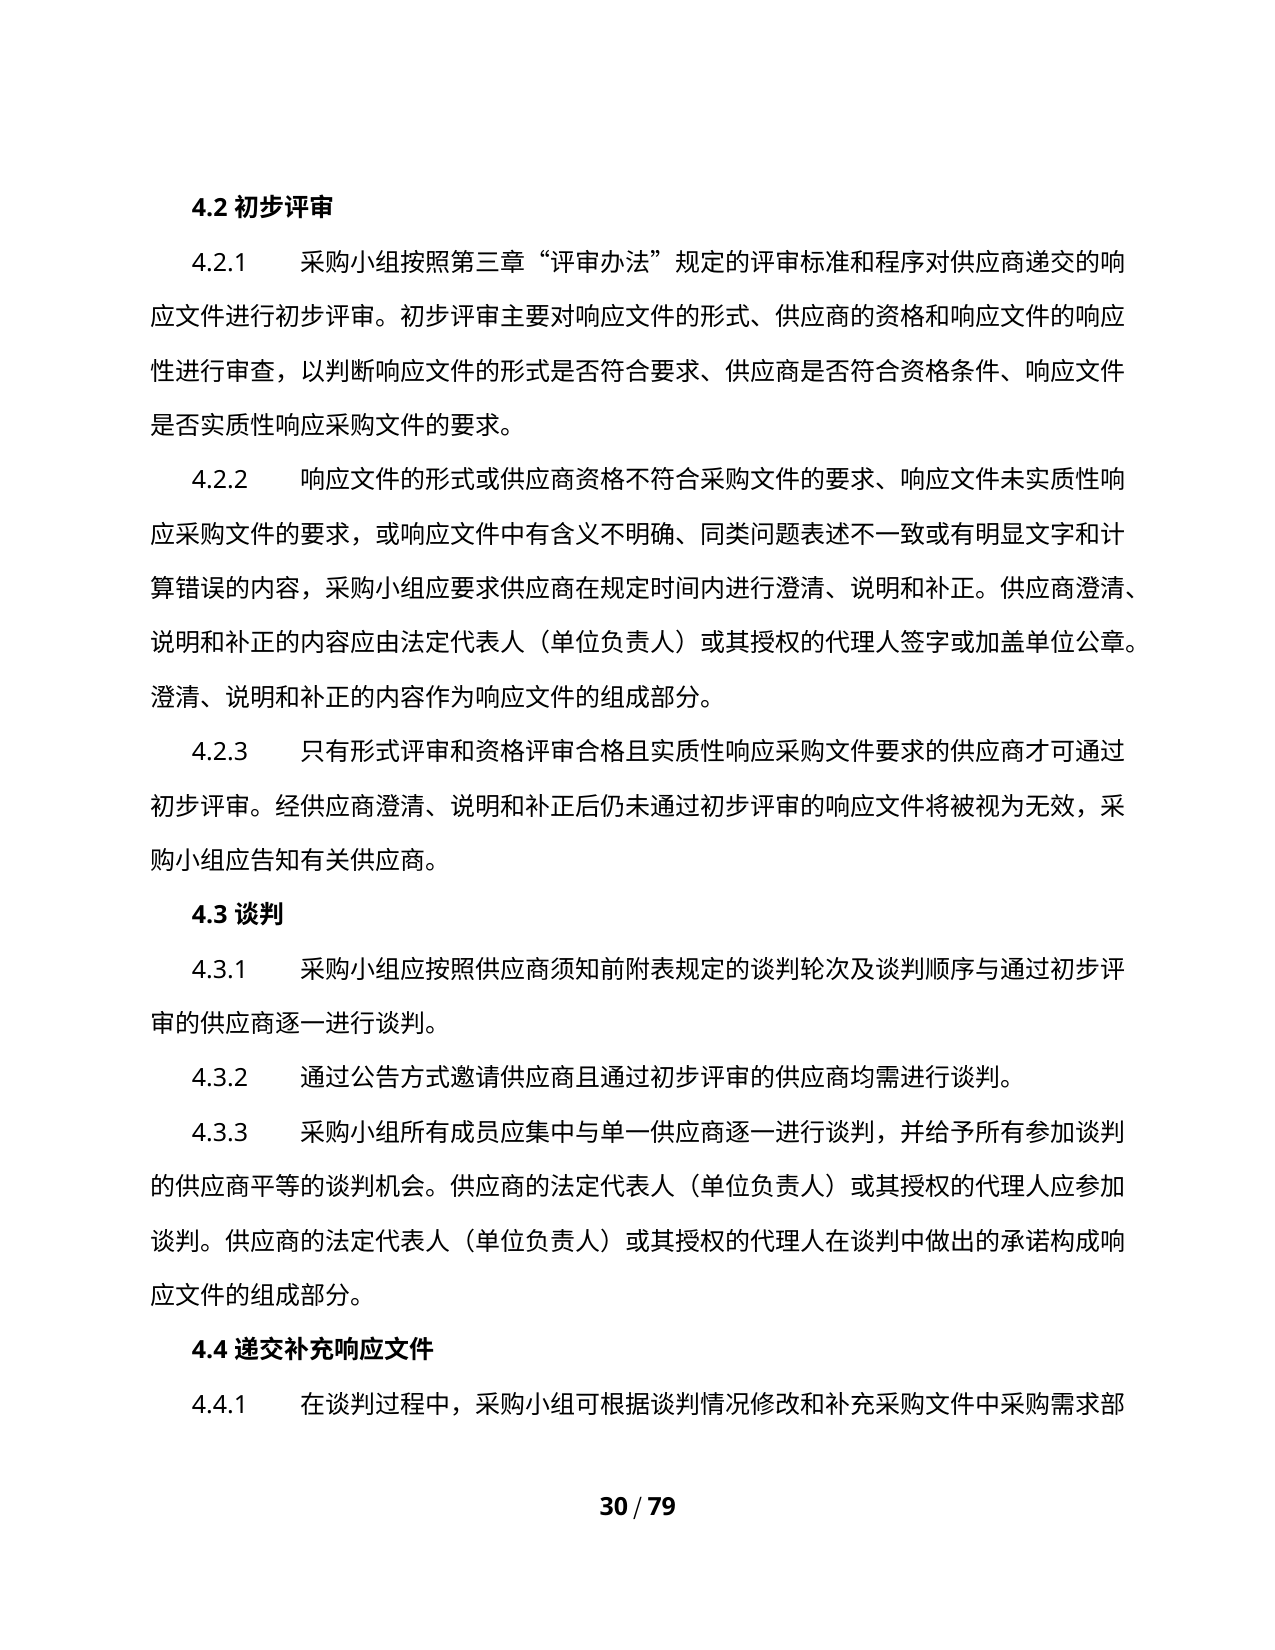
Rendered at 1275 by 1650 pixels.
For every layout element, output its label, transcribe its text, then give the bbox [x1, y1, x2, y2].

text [150, 1384, 1125, 1420]
text 4.4 递交补充响应文件 [192, 1330, 1125, 1366]
text 4.3 谈判 [192, 895, 1125, 931]
text 4.3.3 采购小组所有成员应集中与单一供应商逐一进行谈判，并给予所有参加谈判的供应商平等的谈判机会。供应商的法定代表人（单位负责人）或其授权的代理人应参加谈判。供应商的法定代表人（单位负责人）或其授权的代理人在谈判中做出的承诺构成响应文件的组成部分。 [150, 1112, 1125, 1312]
text 4.2.2 响应文件的形式或供应商资格不符合采购文件的要求、响应文件未实质性响应采购文件的要求，或响应文件中有含义不明确、同类问题表述不一致或有明显文字和计算错误的内容，采购小组应要求供应商在规定时间内进行澄清、说明和补正。供应商澄清、说明和补正的内容应由法定代表人（单位负责人）或其授权的代理人签字或加盖单位公章。澄清、说明和补正的内容作为响应文件的组成部分。 [150, 460, 1125, 713]
text 4.2.1 采购小组按照第三章“评审办法”规定的评审标准和程序对供应商递交的响应文件进行初步评审。初步评审主要对响应文件的形式、供应商的资格和响应文件的响应性进行审查，以判断响应文件的形式是否符合要求、供应商是否符合资格条件、响应文件是否实质性响应采购文件的要求。 [150, 242, 1125, 442]
text 4.2 初步评审 [192, 188, 1125, 224]
text 4.3.1 采购小组应按照供应商须知前附表规定的谈判轮次及谈判顺序与通过初步评审的供应商逐一进行谈判。 [150, 949, 1125, 1040]
text 4.3.2 通过公告方式邀请供应商且通过初步评审的供应商均需进行谈判。 [150, 1058, 1125, 1094]
text 4.2.3 只有形式评审和资格评审合格且实质性响应采购文件要求的供应商才可通过初步评审。经供应商澄清、说明和补正后仍未通过初步评审的响应文件将被视为无效，采购小组应告知有关供应商。 [150, 732, 1125, 877]
